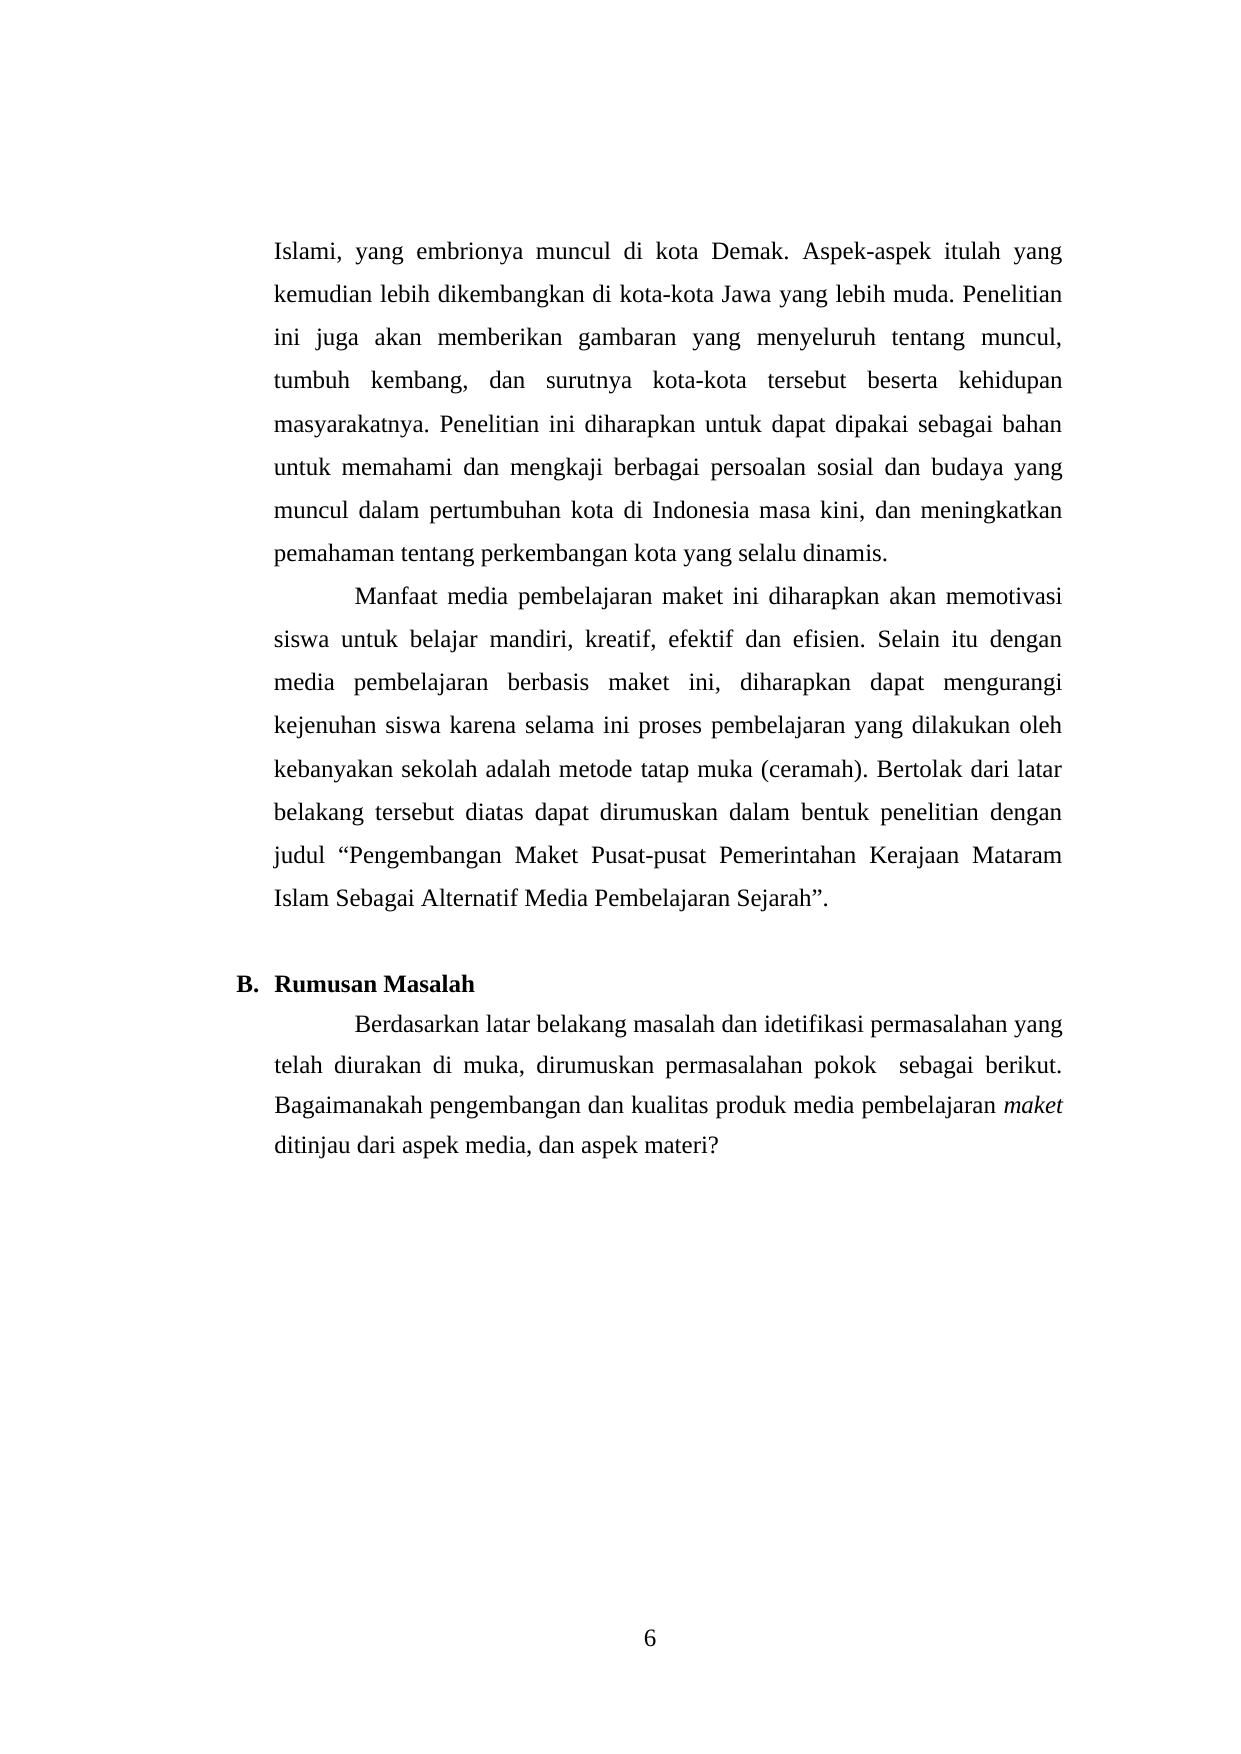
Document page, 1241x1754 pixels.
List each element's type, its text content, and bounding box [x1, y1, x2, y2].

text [274, 236, 1063, 567]
list Rumusan Masalah [236, 969, 1063, 998]
text Manfaat media pembelajaran maket ini diharapkan akan memotivasi siswa untuk belajar mandiri, kreatif, efektif dan efisien. Selain itu dengan media pembelajaran berbasis maket ini, diharapkan dapat mengurangi kejenuhan siswa karena selama ini proses pembelajaran yang dilakukan oleh kebanyakan sekolah adalah metode tatap muka (ceramah). Bertolak dari latar belakang tersebut diatas dapat dirumuskan dalam bentuk penelitian dengan judul “Pengembangan Maket Pusat-pusat Pemerintahan Kerajaan Mataram Islam Sebagai Alternatif Media Pembelajaran Sejarah”. [274, 581, 1063, 912]
text Berdasarkan latar belakang masalah dan idetifikasi permasalahan yang telah diurakan di muka, dirumuskan permasalahan pokok sebagai berikut. Bagaimanakah pengembangan dan kualitas produk media pembelajaran maket ditinjau dari aspek media, dan aspek materi? [274, 1009, 1063, 1159]
